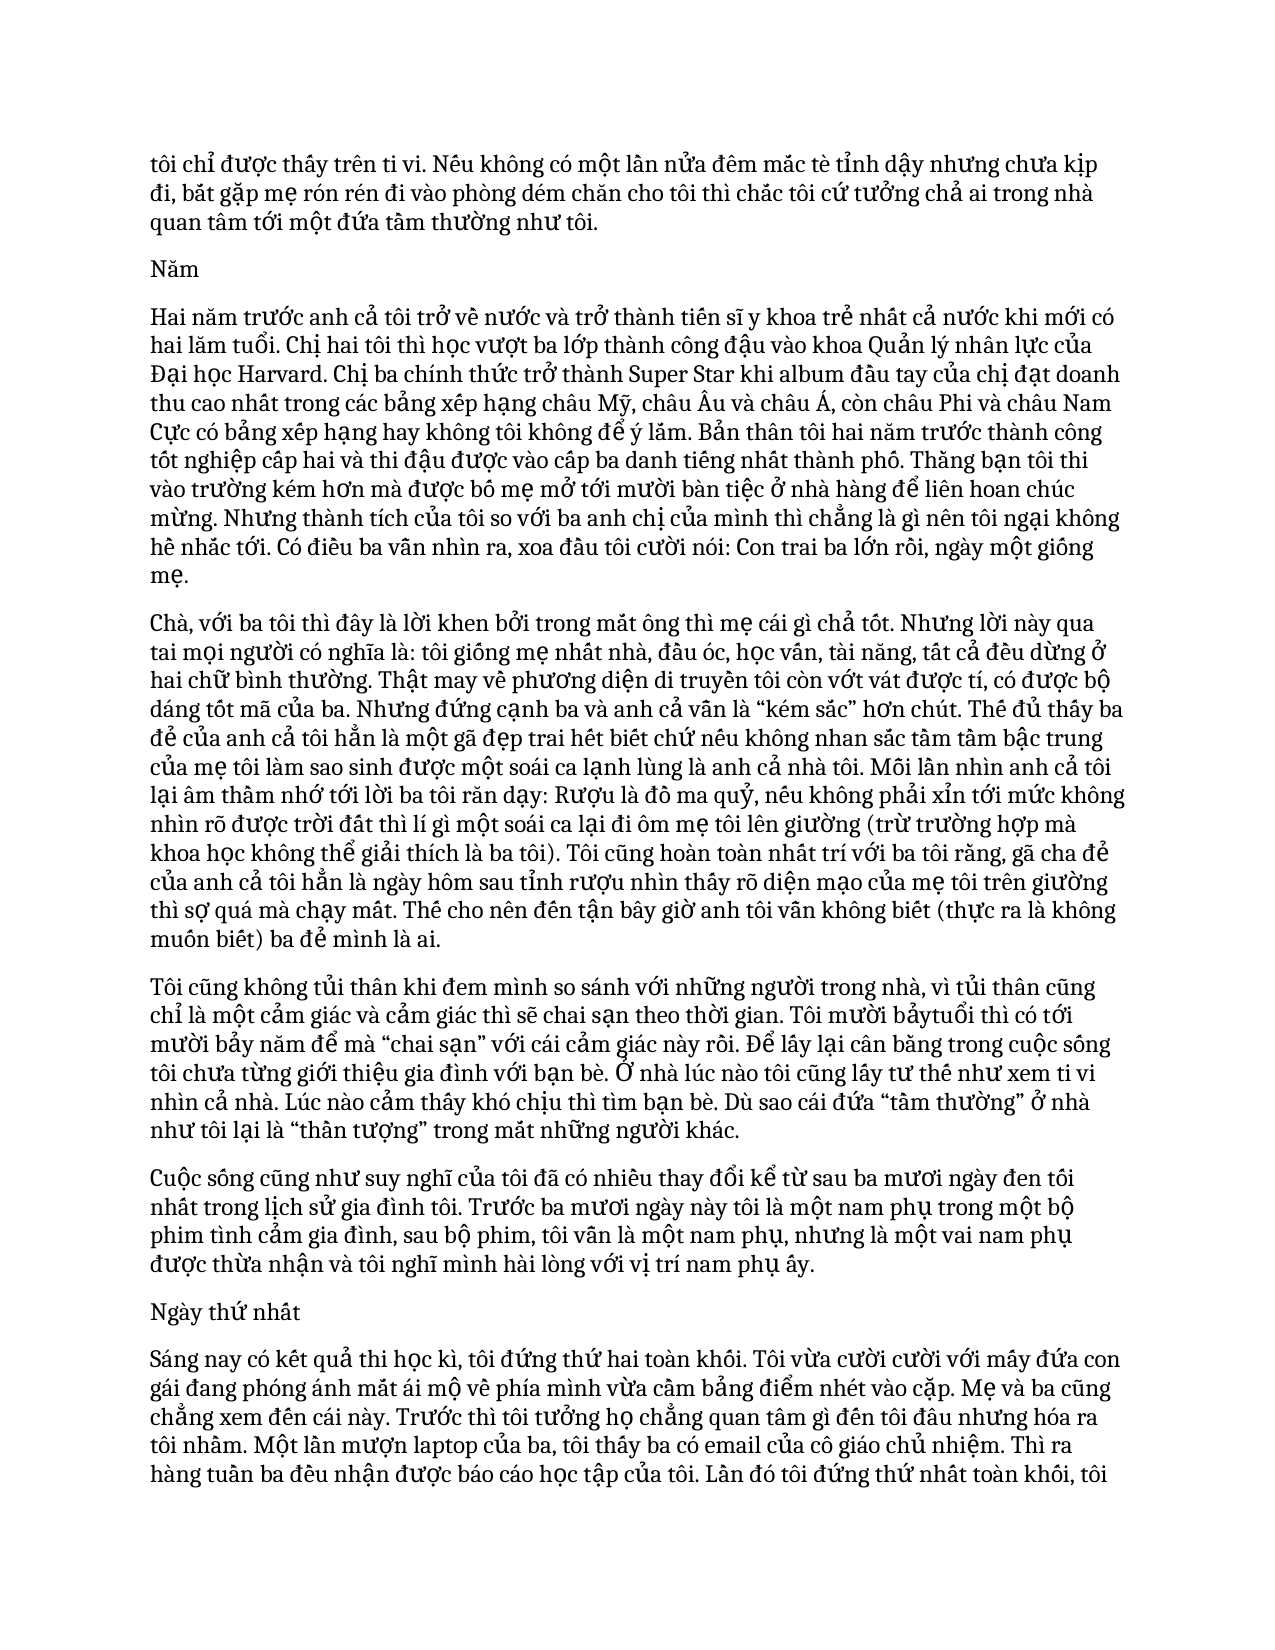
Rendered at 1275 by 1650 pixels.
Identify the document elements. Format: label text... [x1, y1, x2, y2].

text Hai năm trước anh cả tôi trở về nước và trở thành tiến sĩ y khoa trẻ nhất cả nước khi mới có hai lăm tuổi. Chị hai tôi thì học vượt ba lớp thành công đậu vào khoa Quản lý nhân lực của Đại học Harvard. Chị ba chính thức trở thành Super Star khi album đầu tay của chị đạt doanh thu cao nhất trong các bảng xếp hạng châu Mỹ, châu Âu và châu Á, còn châu Phi và châu Nam Cực có bảng xếp hạng hay không tôi không để ý lắm. Bản thân tôi hai năm trước thành công tốt nghiệp cấp hai và thi đậu được vào cấp ba danh tiếng nhất thành phố. Thằng bạn tôi thi vào trường kém hơn mà được bố mẹ mở tới mười bàn tiệc ở nhà hàng để liên hoan chúc mừng. Nhưng thành tích của tôi so với ba anh chị của mình thì chẳng là gì nên tôi ngại không hề nhắc tới. Có điều ba vẫn nhìn ra, xoa đầu tôi cười nói: Con trai ba lớn rồi, ngày một giống mẹ. [150, 302, 1125, 590]
text Ngày thứ nhất [150, 1297, 1125, 1326]
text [150, 1345, 1125, 1489]
text Cuộc sống cũng như suy nghĩ của tôi đã có nhiều thay đổi kể từ sau ba mươi ngày đen tối nhất trong lịch sử gia đình tôi. Trước ba mươi ngày này tôi là một nam phụ trong một bộ phim tình cảm gia đình, sau bộ phim, tôi vẫn là một nam phụ, nhưng là một vai nam phụ được thừa nhận và tôi nghĩ mình hài lòng với vị trí nam phụ ấy. [150, 1164, 1125, 1279]
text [150, 150, 1125, 236]
text Tôi cũng không tủi thân khi đem mình so sánh với những người trong nhà, vì tủi thân cũng chỉ là một cảm giác và cảm giác thì sẽ chai sạn theo thời gian. Tôi mười bảytuổi thì có tới mười bảy năm để mà “chai sạn” với cái cảm giác này rồi. Để lấy lại cân bằng trong cuộc sống tôi chưa từng giới thiệu gia đình với bạn bè. Ở nhà lúc nào tôi cũng lấy tư thế như xem ti vi nhìn cả nhà. Lúc nào cảm thấy khó chịu thì tìm bạn bè. Dù sao cái đứa “tầm thường” ở nhà như tôi lại là “thần tượng” trong mắt những người khác. [150, 972, 1125, 1145]
text Năm [150, 255, 1125, 284]
text Chà, với ba tôi thì đây là lời khen bởi trong mắt ông thì mẹ cái gì chả tốt. Nhưng lời này qua tai mọi người có nghĩa là: tôi giống mẹ nhất nhà, đầu óc, học vấn, tài năng, tất cả đều dừng ở hai chữ bình thường. Thật may về phương diện di truyền tôi còn vớt vát được tí, có được bộ dáng tốt mã của ba. Nhưng đứng cạnh ba và anh cả vẫn là “kém sắc” hơn chút. Thế đủ thấy ba đẻ của anh cả tôi hẳn là một gã đẹp trai hết biết chứ nếu không nhan sắc tầm tầm bậc trung của mẹ tôi làm sao sinh được một soái ca lạnh lùng là anh cả nhà tôi. Mỗi lần nhìn anh cả tôi lại âm thầm nhớ tới lời ba tôi răn dạy: Rượu là đồ ma quỷ, nếu không phải xỉn tới mức không nhìn rõ được trời đất thì lí gì một soái ca lại đi ôm mẹ tôi lên giường (trừ trường hợp mà khoa học không thể giải thích là ba tôi). Tôi cũng hoàn toàn nhất trí với ba tôi rằng, gã cha đẻ của anh cả tôi hẳn là ngày hôm sau tỉnh rượu nhìn thấy rõ diện mạo của mẹ tôi trên giường thì sợ quá mà chạy mất. Thế cho nên đến tận bây giờ anh tôi vẫn không biết (thực ra là không muốn biết) ba đẻ mình là ai. [150, 609, 1125, 954]
